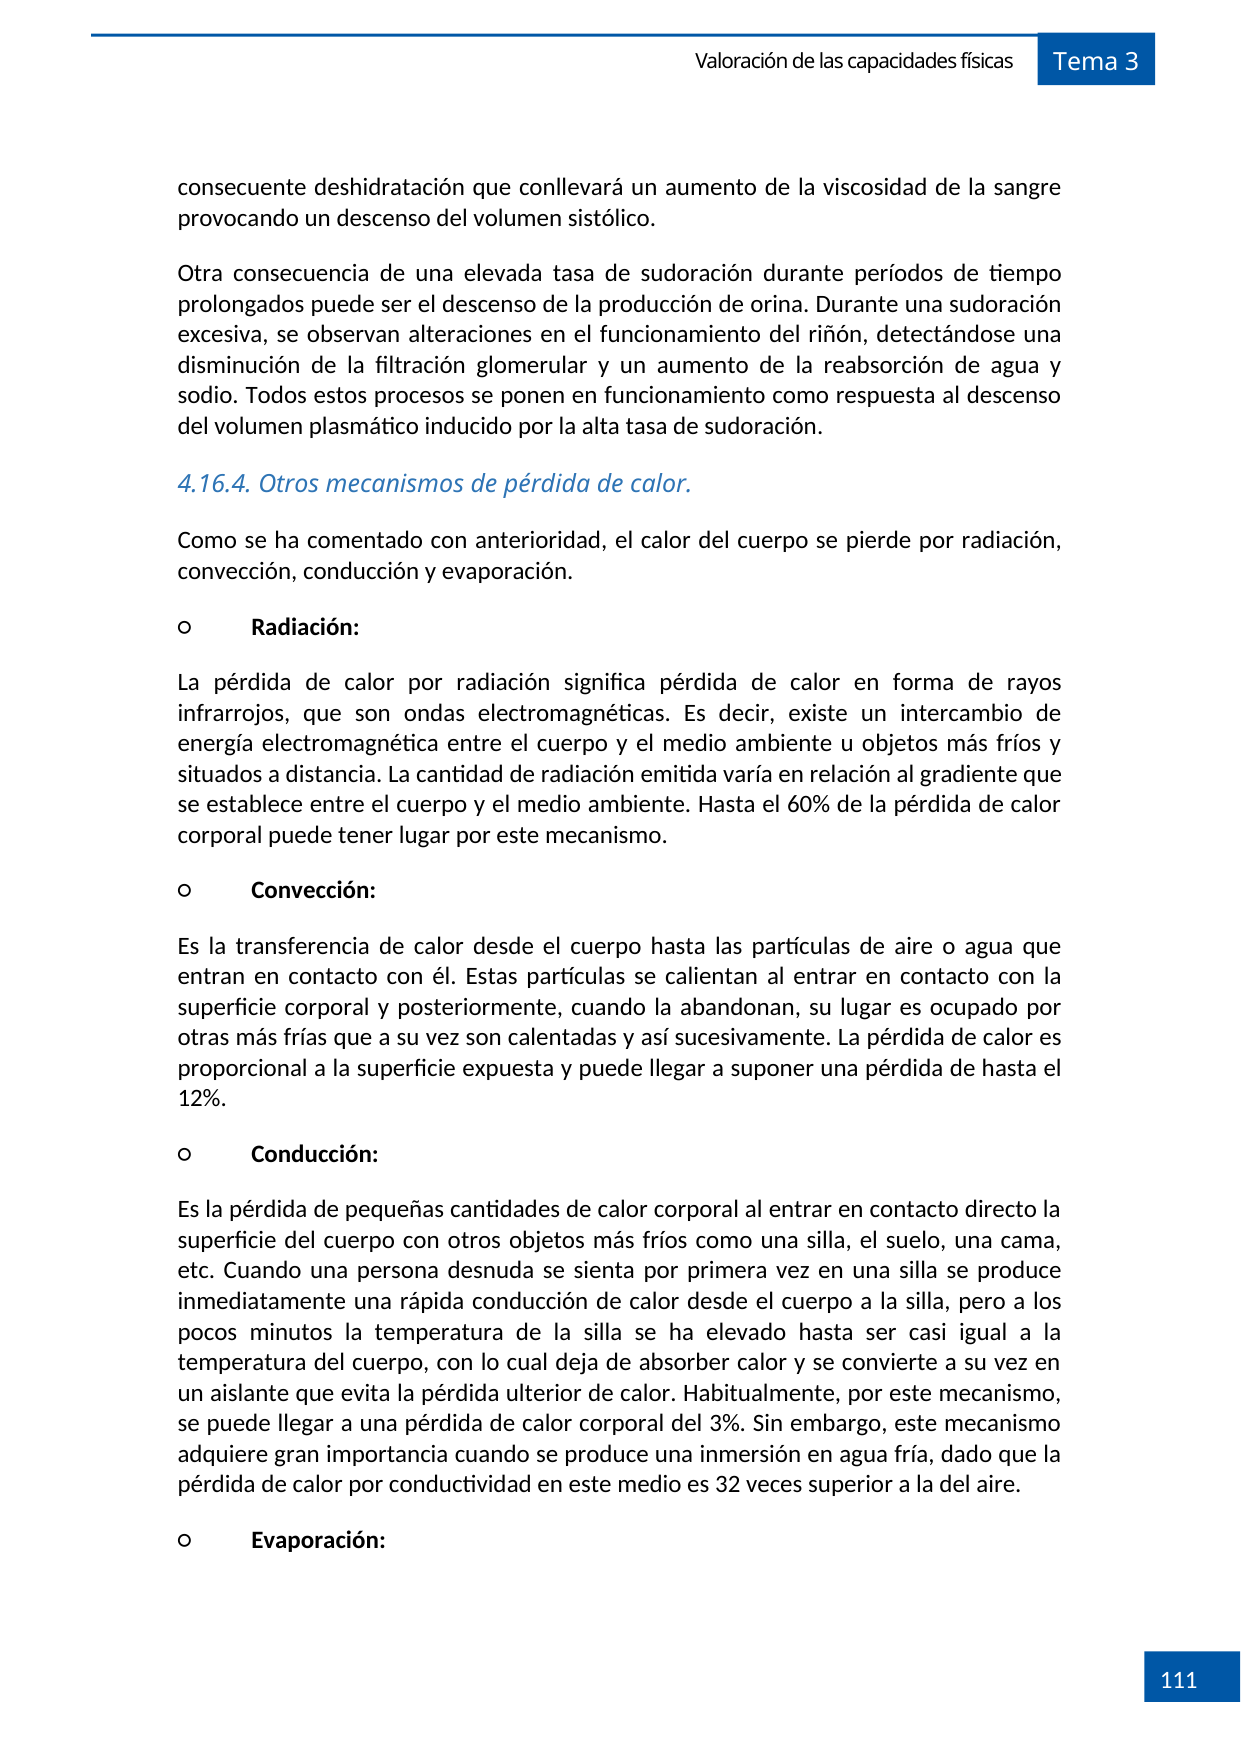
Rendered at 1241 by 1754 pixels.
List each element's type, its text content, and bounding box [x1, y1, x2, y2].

text Es la pérdida de pequeñas cantidades de calor corporal al entrar en contacto directo la superficie del cuerpo con otros objetos más fríos como una silla, el suelo, una cama, etc. Cuando una persona desnuda se sienta por primera vez en una silla se produce inmediatamente una rápida conducción de calor desde el cuerpo a la silla, pero a los pocos minutos la temperatura de la silla se ha elevado hasta ser casi igual a la temperatura del cuerpo, con lo cual deja de absorber calor y se convierte a su vez en un aislante que evita la pérdida ulterior de calor. Habitualmente, por este mecanismo, se puede llegar a una pérdida de calor corporal del 3%. Sin embargo, este mecanismo adquiere gran importancia cuando se produce una inmersión en agua fría, dado que la pérdida de calor por conductividad en este medio es 32 veces superior a la del aire. [177, 1193, 1063, 1499]
text Otra consecuencia de una elevada tasa de sudoración durante períodos de tiempo prolongados puede ser el descenso de la producción de orina. Durante una sudoración excesiva, se observan alteraciones en el funcionamiento del riñón, detectándose una disminución de la filtración glomerular y un aumento de la reabsorción de agua y sodio. Todos estos procesos se ponen en funcionamiento como respuesta al descenso del volumen plasmático inducido por la alta tasa de sudoración. [177, 257, 1063, 441]
text ○ Radiación: [177, 611, 1063, 641]
subtitle 4.16.4. Otros mecanismos de pérdida de calor. [177, 466, 1063, 500]
text ○ Evaporación: [177, 1524, 1063, 1554]
text ○ Convección: [177, 874, 1063, 905]
text Es la transferencia de calor desde el cuerpo hasta las partículas de aire o agua que entran en contacto con él. Estas partículas se calientan al entrar en contacto con la superficie corporal y posteriormente, cuando la abandonan, su lugar es ocupado por otras más frías que a su vez son calentadas y así sucesivamente. La pérdida de calor es proporcional a la superficie expuesta y puede llegar a suponer una pérdida de hasta el 12%. [177, 930, 1063, 1113]
text La pérdida de calor por radiación significa pérdida de calor en forma de rayos infrarrojos, que son ondas electromagnéticas. Es decir, existe un intercambio de energía electromagnética entre el cuerpo y el medio ambiente u objetos más fríos y situados a distancia. La cantidad de radiación emitida varía en relación al gradiente que se establece entre el cuerpo y el medio ambiente. Hasta el 60% de la pérdida de calor corporal puede tener lugar por este mecanismo. [177, 666, 1063, 849]
text ○ Conducción: [177, 1138, 1063, 1168]
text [177, 171, 1063, 232]
text Como se ha comentado con anterioridad, el calor del cuerpo se pierde por radiación, convección, conducción y evaporación. [177, 525, 1063, 586]
